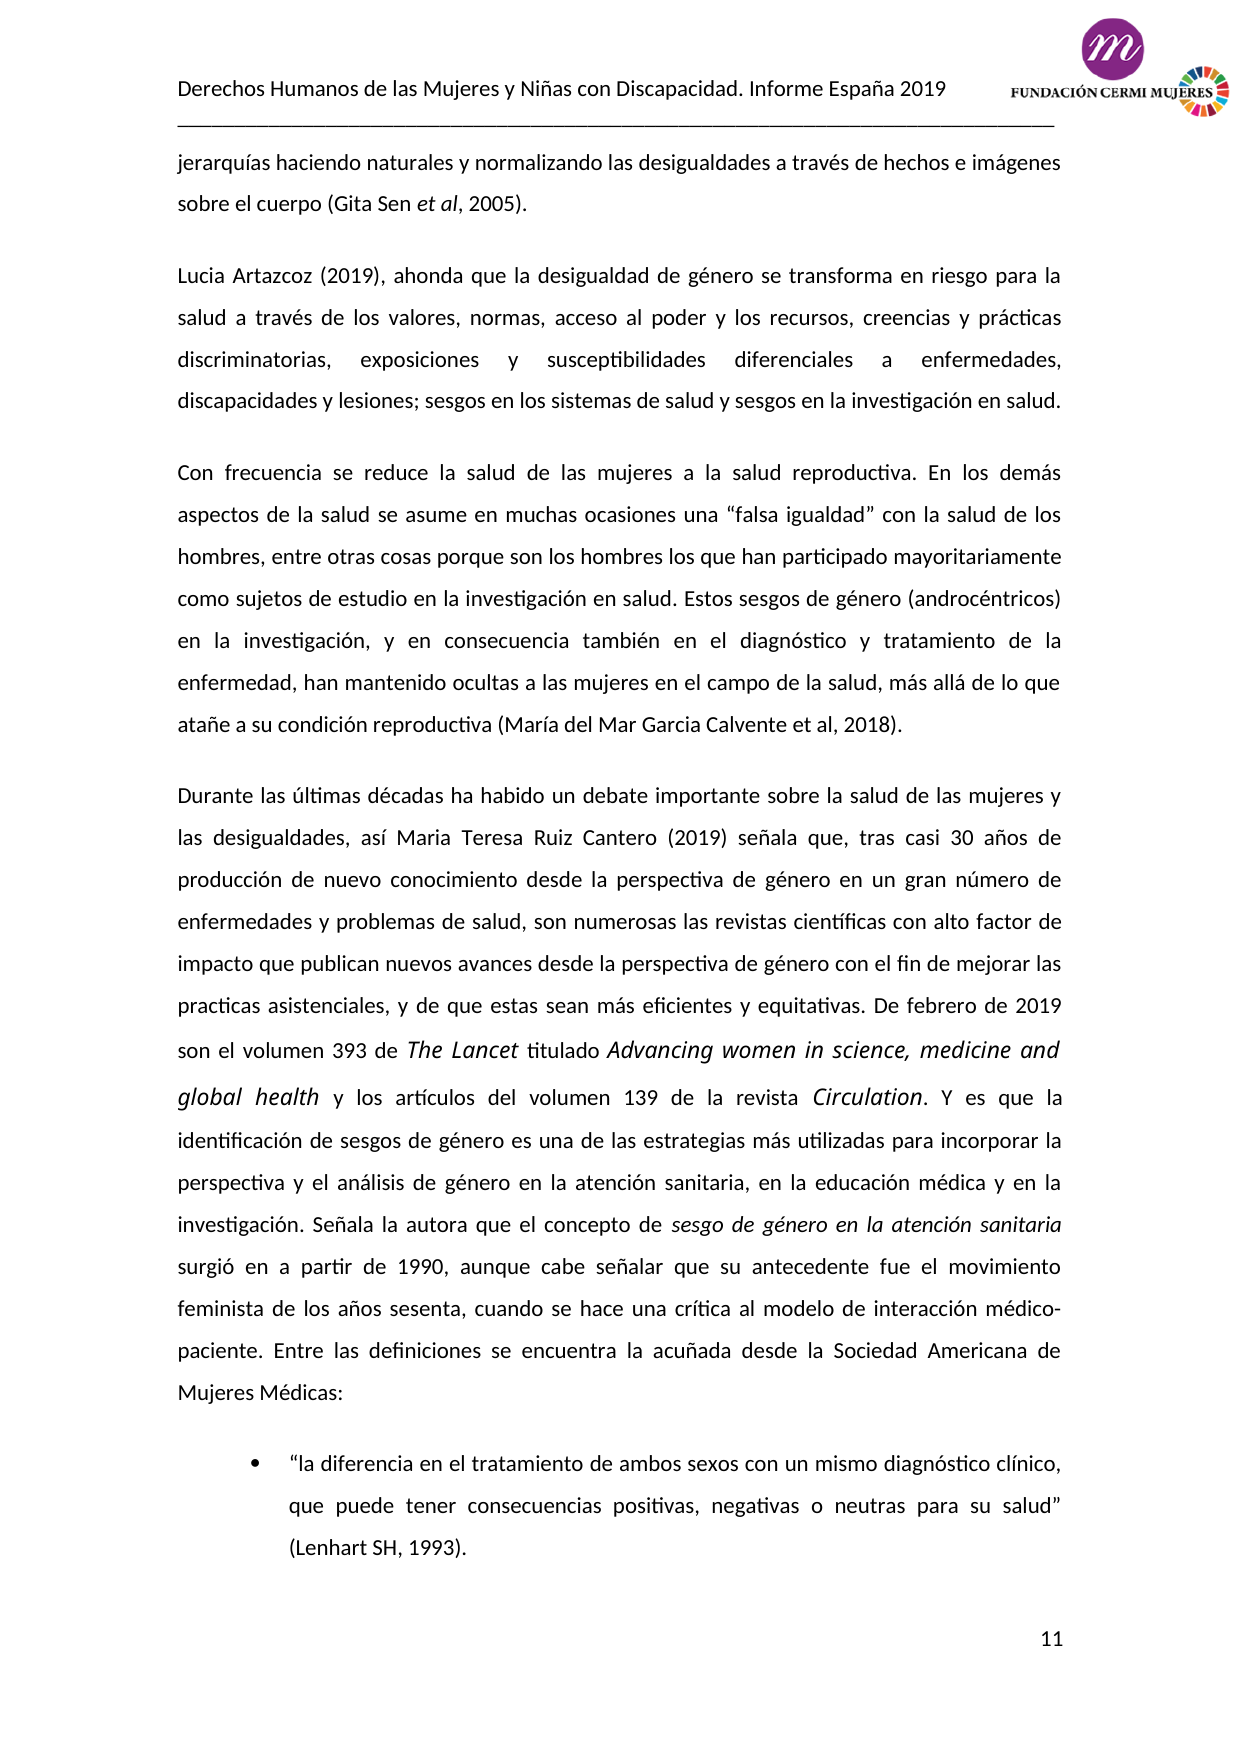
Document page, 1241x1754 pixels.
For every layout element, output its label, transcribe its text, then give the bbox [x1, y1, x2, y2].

text Durante las últimas décadas ha habido un debate importante sobre la salud de las mujeres y las desigualdades, así Maria Teresa Ruiz Cantero (2019) señala que, tras casi 30 años de producción de nuevo conocimiento desde la perspectiva de género en un gran número de enfermedades y problemas de salud, son numerosas las revistas científicas con alto factor de impacto que publican nuevos avances desde la perspectiva de género con el fin de mejorar las practicas asistenciales, y de que estas sean más eficientes y equitativas. De febrero de 2019 son el volumen 393 de The Lancet titulado Advancing women in science, medicine and global health y los artículos del volumen 139 de la revista Circulation. Y es que la identificación de sesgos de género es una de las estrategias más utilizadas para incorporar la perspectiva y el análisis de género en la atención sanitaria, en la educación médica y en la investigación. Señala la autora que el concepto de sesgo de género en la atención sanitaria surgió en a partir de 1990, aunque cabe señalar que su antecedente fue el movimiento feminista de los años sesenta, cuando se hace una crítica al modelo de interacción médico-paciente. Entre las definiciones se encuentra la acuñada desde la Sociedad Americana de Mujeres Médicas: [177, 781, 1063, 1406]
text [177, 148, 1063, 218]
picture [1009, 4, 1231, 131]
text Lucia Artazcoz (2019), ahonda que la desigualdad de género se transforma en riesgo para la salud a través de los valores, normas, acceso al poder y los recursos, creencias y prácticas discriminatorias, exposiciones y susceptibilidades diferenciales a enfermedades, discapacidades y lesiones; sesgos en los sistemas de salud y sesgos en la investigación en salud. [177, 261, 1063, 415]
text Con frecuencia se reduce la salud de las mujeres a la salud reproductiva. En los demás aspectos de la salud se asume en muchas ocasiones una “falsa igualdad” con la salud de los hombres, entre otras cosas porque son los hombres los que han participado mayoritariamente como sujetos de estudio en la investigación en salud. Estos sesgos de género (androcéntricos) en la investigación, y en consecuencia también en el diagnóstico y tratamiento de la enfermedad, han mantenido ocultas a las mujeres en el campo de la salud, más allá de lo que atañe a su condición reproductiva (María del Mar Garcia Calvente et al, 2018). [177, 458, 1063, 738]
list “la diferencia en el tratamiento de ambos sexos con un mismo diagnóstico clínico, que puede tener consecuencias positivas, negativas o neutras para su salud” (Lenhart SH, 1993). [251, 1449, 1063, 1561]
